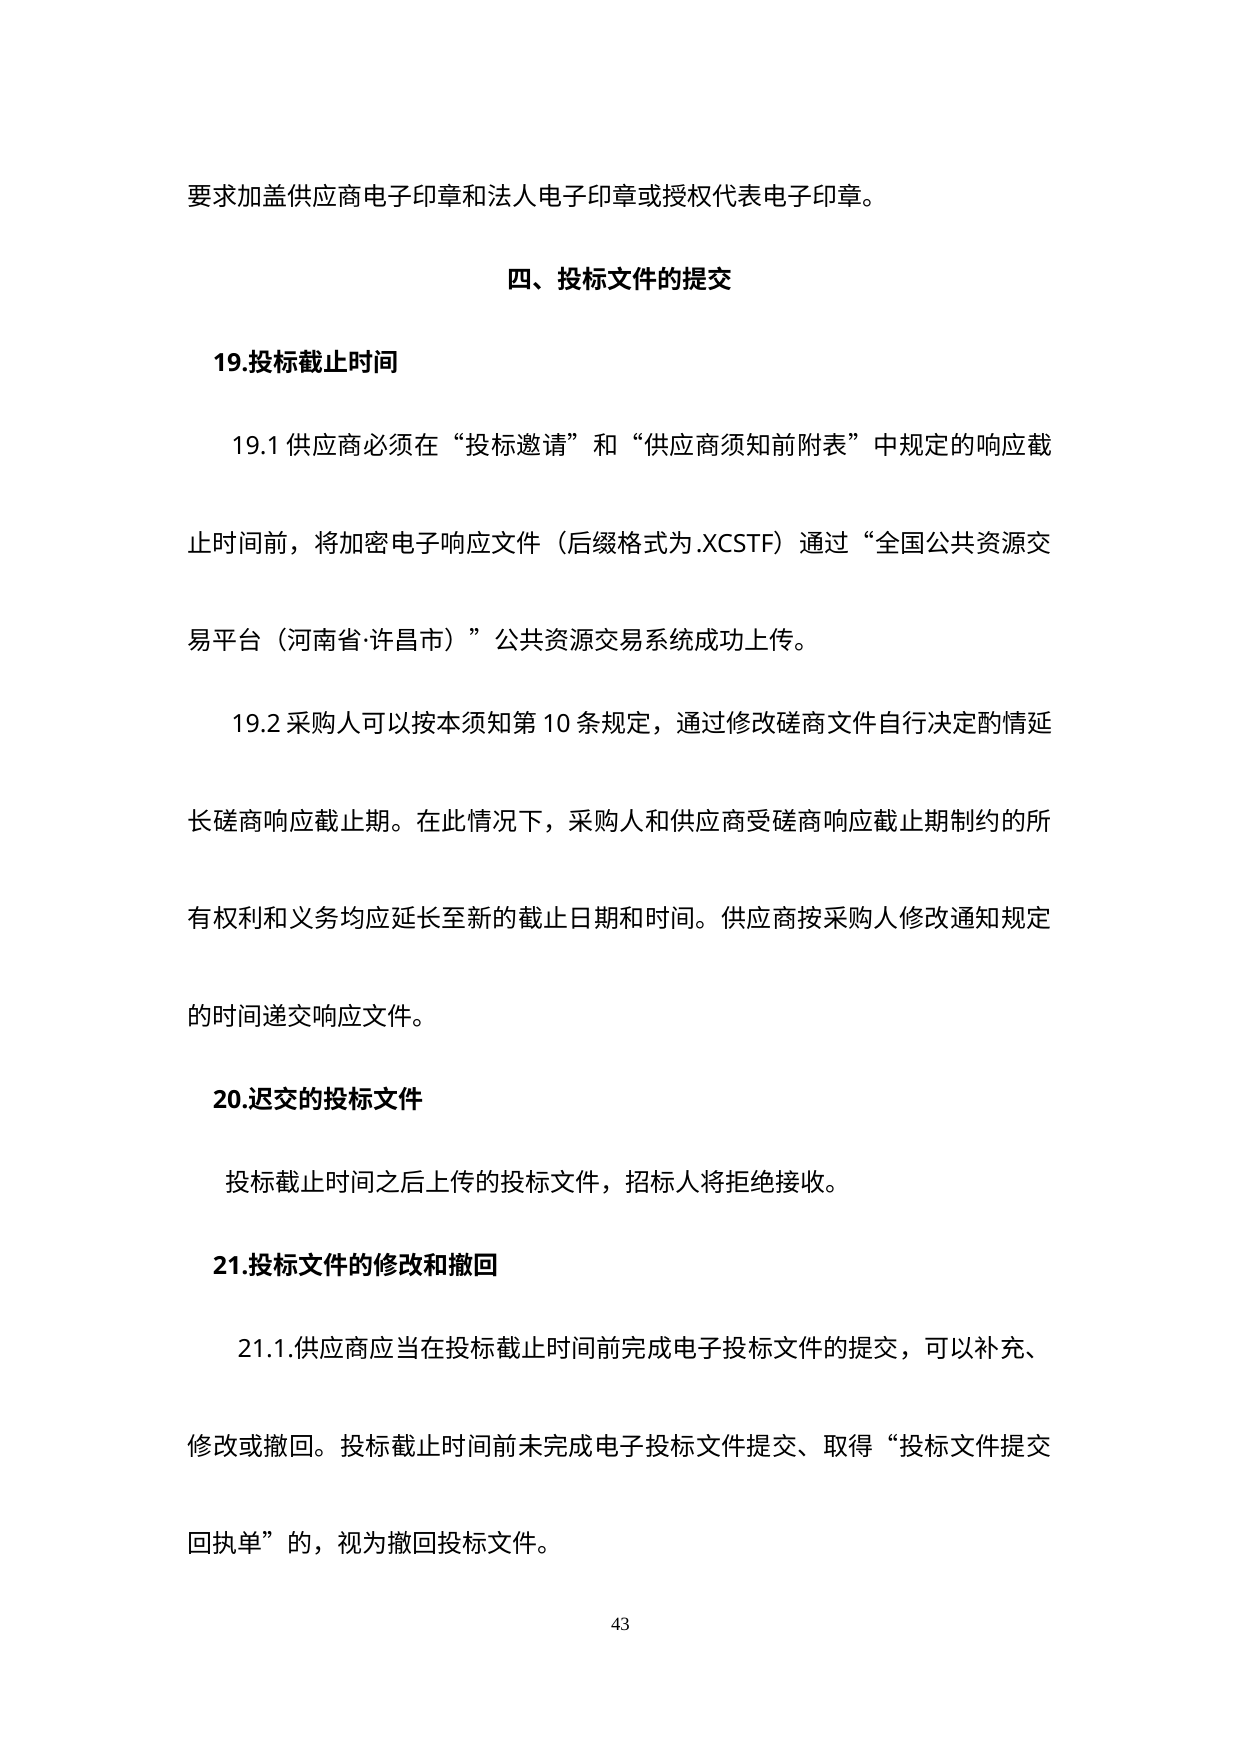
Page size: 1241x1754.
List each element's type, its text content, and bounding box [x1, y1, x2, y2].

text 20.迟交的投标文件 [187, 1065, 1053, 1130]
text 四、投标文件的提交 [187, 245, 1053, 310]
text 21.投标文件的修改和撤回 [187, 1231, 1053, 1296]
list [187, 162, 1053, 227]
text 21.1.供应商应当在投标截止时间前完成电子投标文件的提交，可以补充、修改或撤回。投标截止时间前未完成电子投标文件提交、取得“投标文件提交回执单”的，视为撤回投标文件。 [187, 1314, 1053, 1574]
text 投标截止时间之后上传的投标文件，招标人将拒绝接收。 [187, 1148, 1053, 1213]
list 19.2采购人可以按本须知第10条规定，通过修改磋商文件自行决定酌情延长磋商响应截止期。在此情况下，采购人和供应商受磋商响应截止期制约的所有权利和义务均应延长至新的截止日期和时间。供应商按采购人修改通知规定的时间递交响应文件。 [187, 689, 1053, 1047]
text 19.投标截止时间 [187, 328, 1053, 393]
list 19.1供应商必须在“投标邀请”和“供应商须知前附表”中规定的响应截止时间前，将加密电子响应文件（后缀格式为.XCSTF）通过“全国公共资源交易平台（河南省·许昌市）”公共资源交易系统成功上传。 [187, 411, 1053, 671]
